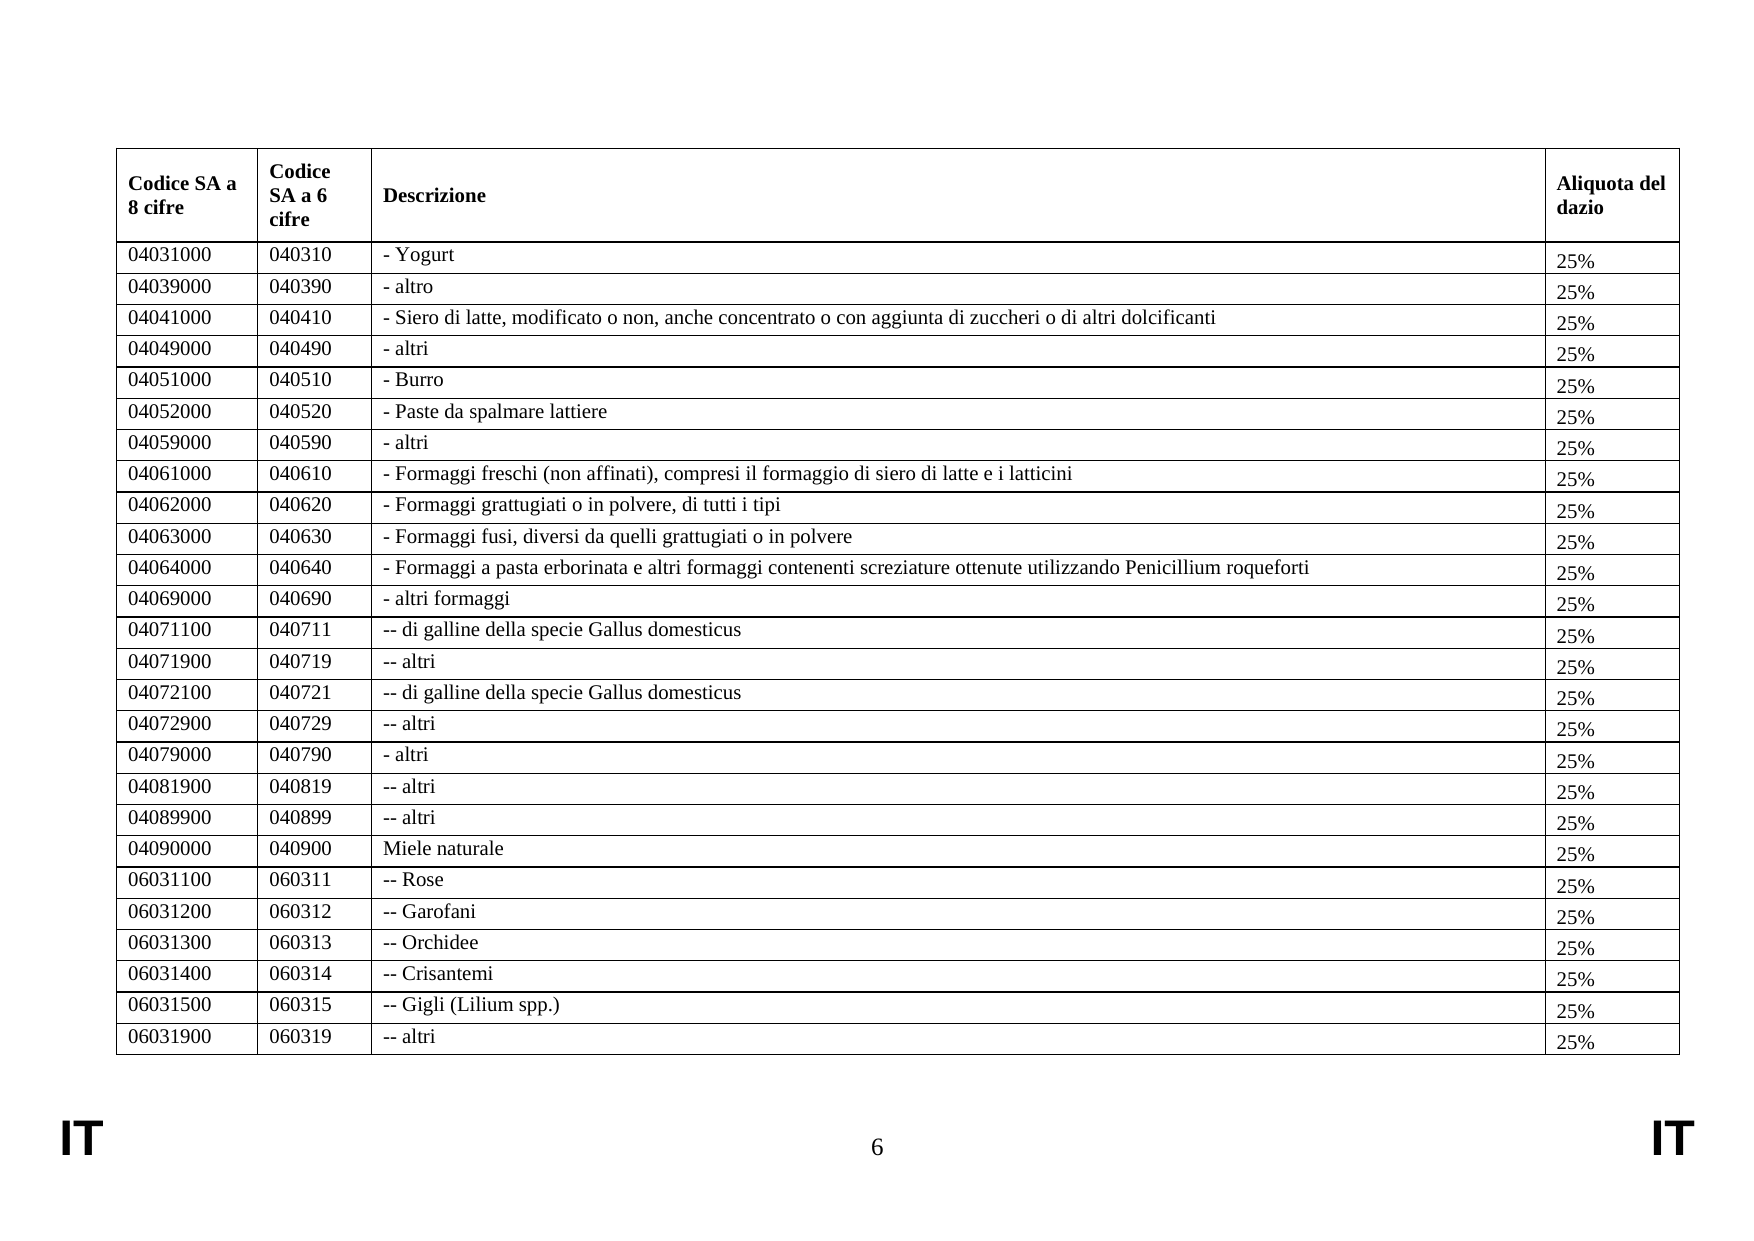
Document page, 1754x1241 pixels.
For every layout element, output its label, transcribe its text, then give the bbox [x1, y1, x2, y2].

table_cell 06031500 [117, 993, 257, 1023]
table_cell 25% [1546, 336, 1679, 366]
table_cell -- Rose [372, 868, 1545, 898]
table_cell 04031000 [117, 243, 257, 273]
table_cell 06031200 [117, 899, 257, 929]
table_cell 04061000 [117, 461, 257, 491]
table_cell -- di galline della specie Gallus domesticus [372, 680, 1545, 710]
table_cell 04081900 [117, 774, 257, 804]
table_cell 04090000 [117, 836, 257, 866]
table_cell 040620 [258, 493, 371, 523]
table_cell 040490 [258, 336, 371, 366]
table_cell 25% [1546, 930, 1679, 960]
table_cell 25% [1546, 836, 1679, 866]
table_cell 25% [1546, 1024, 1679, 1054]
table_cell 25% [1546, 274, 1679, 304]
table_cell - Formaggi a pasta erborinata e altri formaggi contenenti screziature ottenute utilizzando Penicillium roqueforti [372, 555, 1545, 585]
table_cell 060319 [258, 1024, 371, 1054]
table_cell -- Gigli (Lilium spp.) [372, 993, 1545, 1023]
table_cell - Burro [372, 368, 1545, 398]
table_cell - Paste da spalmare lattiere [372, 399, 1545, 429]
table_cell -- di galline della specie Gallus domesticus [372, 618, 1545, 648]
table_cell 040899 [258, 805, 371, 835]
table_cell 040590 [258, 430, 371, 460]
table_cell 040719 [258, 649, 371, 679]
table_cell -- altri [372, 711, 1545, 741]
table_cell 25% [1546, 493, 1679, 523]
table_cell 25% [1546, 524, 1679, 554]
table_cell 040690 [258, 586, 371, 616]
table_cell -- Garofani [372, 899, 1545, 929]
table_cell - Siero di latte, modificato o non, anche concentrato o con aggiunta di zuccheri o di altri dolcificanti [372, 305, 1545, 335]
table_cell 25% [1546, 399, 1679, 429]
table_cell 25% [1546, 680, 1679, 710]
table_cell - Formaggi fusi, diversi da quelli grattugiati o in polvere [372, 524, 1545, 554]
table_cell -- Crisantemi [372, 961, 1545, 991]
table_cell 04051000 [117, 368, 257, 398]
table_cell - Formaggi grattugiati o in polvere, di tutti i tipi [372, 493, 1545, 523]
table_cell 040640 [258, 555, 371, 585]
table_header Aliquota del dazio [1546, 149, 1679, 241]
table_cell - Formaggi freschi (non affinati), compresi il formaggio di siero di latte e i latticini [372, 461, 1545, 491]
table_cell 25% [1546, 649, 1679, 679]
table_cell 04089900 [117, 805, 257, 835]
table_cell 06031400 [117, 961, 257, 991]
table_header Codice SA a 8 cifre [117, 149, 257, 241]
table_cell 04059000 [117, 430, 257, 460]
table_cell 060314 [258, 961, 371, 991]
table_cell 25% [1546, 461, 1679, 491]
table_header Descrizione [372, 149, 1545, 241]
table_cell 04041000 [117, 305, 257, 335]
table_cell 060311 [258, 868, 371, 898]
table_cell - altri [372, 336, 1545, 366]
table_cell - altro [372, 274, 1545, 304]
table_cell 25% [1546, 618, 1679, 648]
table_cell 25% [1546, 711, 1679, 741]
table_cell 25% [1546, 805, 1679, 835]
table_cell 25% [1546, 243, 1679, 273]
table_cell -- altri [372, 1024, 1545, 1054]
table_cell 040819 [258, 774, 371, 804]
table_cell 06031100 [117, 868, 257, 898]
table_cell 06031300 [117, 930, 257, 960]
table_cell - altri [372, 743, 1545, 773]
table_header Codice SA a 6 cifre [258, 149, 371, 241]
table_cell 25% [1546, 586, 1679, 616]
table_cell 040390 [258, 274, 371, 304]
table_cell 04072100 [117, 680, 257, 710]
table_cell 040630 [258, 524, 371, 554]
table_cell 040900 [258, 836, 371, 866]
table_cell 04049000 [117, 336, 257, 366]
table_cell - altri formaggi [372, 586, 1545, 616]
table_cell -- altri [372, 805, 1545, 835]
table_cell 04063000 [117, 524, 257, 554]
table_cell 25% [1546, 961, 1679, 991]
table_cell 04072900 [117, 711, 257, 741]
table_cell 04062000 [117, 493, 257, 523]
table_cell -- altri [372, 774, 1545, 804]
table_cell 040510 [258, 368, 371, 398]
table_cell 06031900 [117, 1024, 257, 1054]
table_cell 25% [1546, 368, 1679, 398]
table_cell -- altri [372, 649, 1545, 679]
table_cell 25% [1546, 430, 1679, 460]
table_cell 25% [1546, 993, 1679, 1023]
table_cell 040729 [258, 711, 371, 741]
table_cell 040410 [258, 305, 371, 335]
table_cell 04064000 [117, 555, 257, 585]
table_cell 040610 [258, 461, 371, 491]
table_cell 060313 [258, 930, 371, 960]
table_cell -- Orchidee [372, 930, 1545, 960]
table_cell 04052000 [117, 399, 257, 429]
table_cell 25% [1546, 774, 1679, 804]
table_cell 040310 [258, 243, 371, 273]
table_cell 040520 [258, 399, 371, 429]
table_cell 04071900 [117, 649, 257, 679]
table_cell 25% [1546, 743, 1679, 773]
table_cell 04069000 [117, 586, 257, 616]
table_cell 040790 [258, 743, 371, 773]
table_cell - Yogurt [372, 243, 1545, 273]
table_cell 25% [1546, 305, 1679, 335]
table_cell 060315 [258, 993, 371, 1023]
table_cell 04079000 [117, 743, 257, 773]
table_cell 04039000 [117, 274, 257, 304]
table_cell - altri [372, 430, 1545, 460]
table_cell 060312 [258, 899, 371, 929]
table_cell 040711 [258, 618, 371, 648]
table_cell 25% [1546, 899, 1679, 929]
table_cell 04071100 [117, 618, 257, 648]
table_cell Miele naturale [372, 836, 1545, 866]
table_cell 25% [1546, 868, 1679, 898]
table_cell 040721 [258, 680, 371, 710]
table_cell 25% [1546, 555, 1679, 585]
